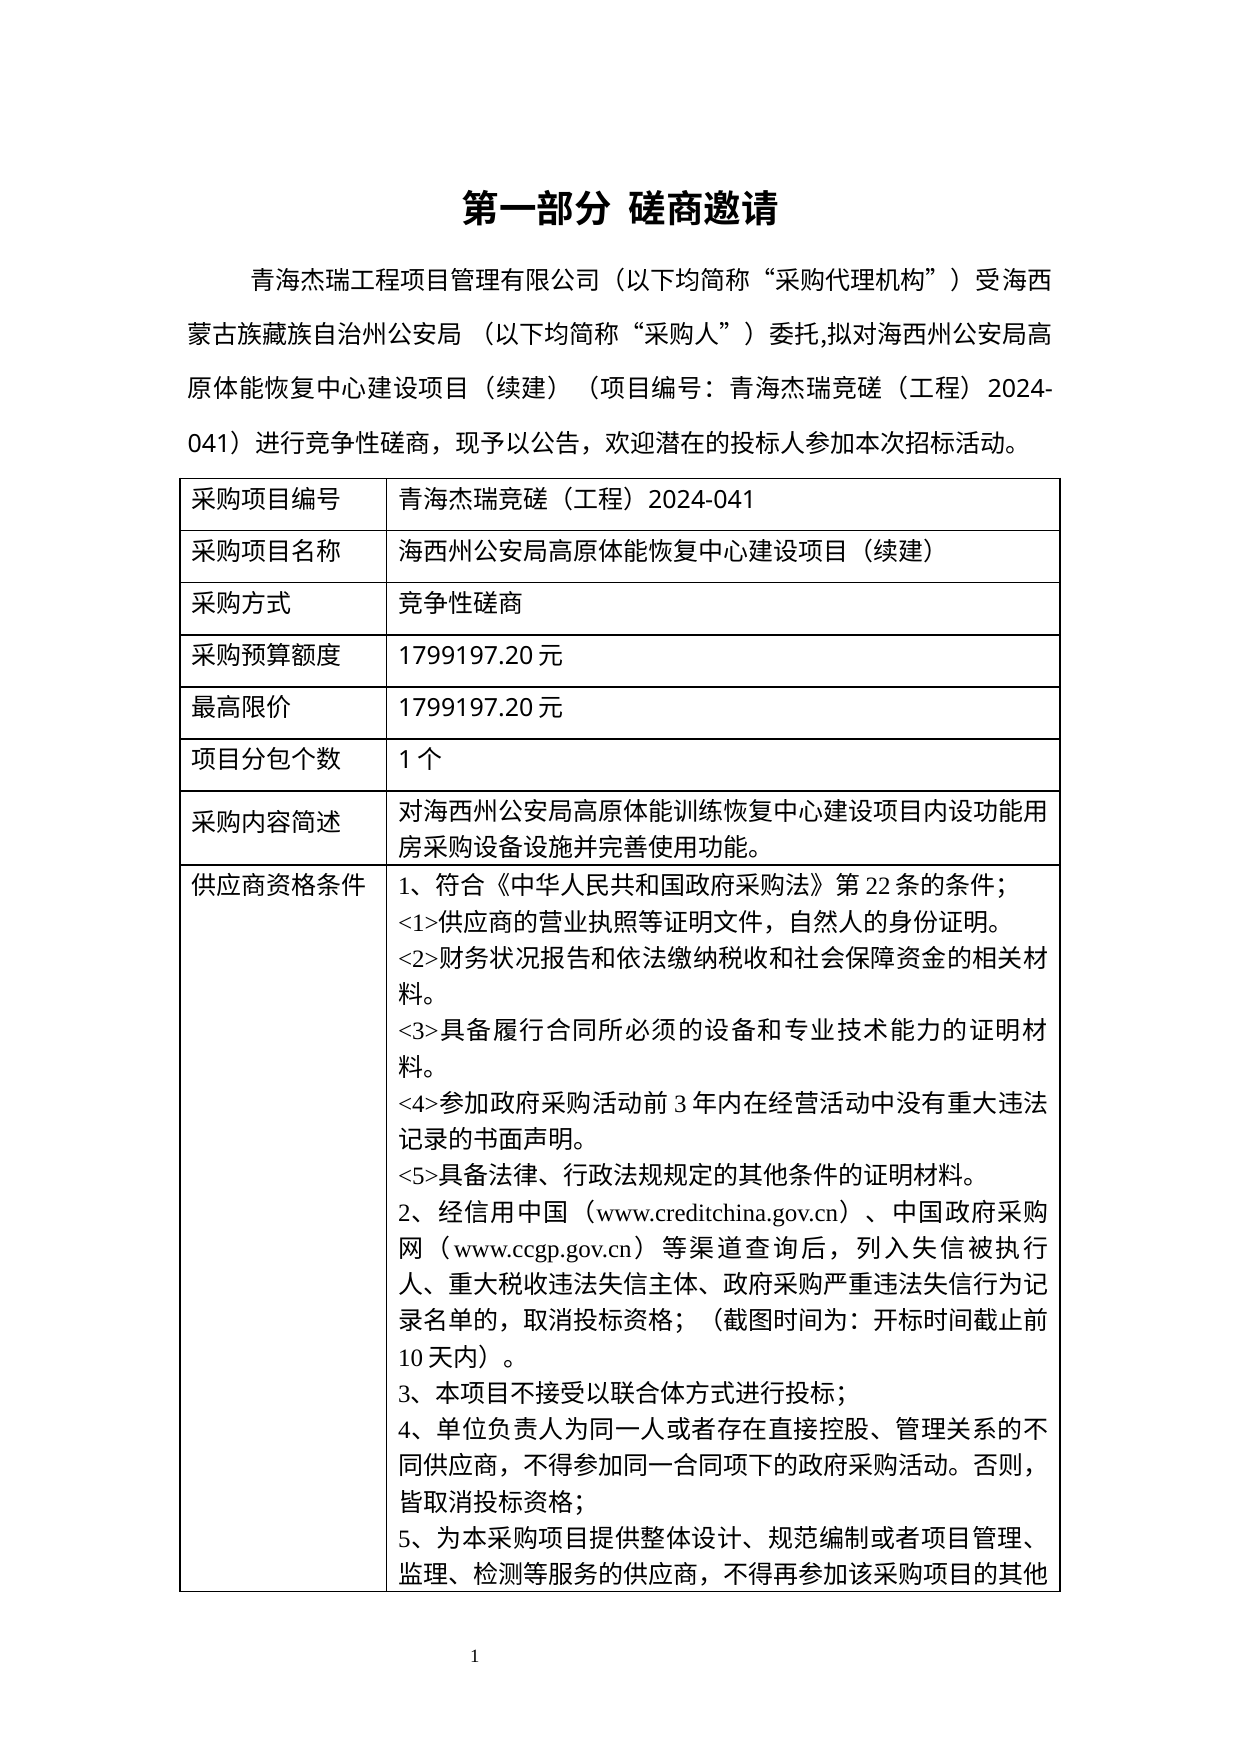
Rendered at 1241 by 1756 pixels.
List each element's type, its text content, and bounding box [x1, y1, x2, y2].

table_cell 对海西州公安局高原体能训练恢复中心建设项目内设功能用房采购设备设施并完善使用功能。 [387, 792, 1059, 864]
table_cell 1799197.20元 [387, 688, 1059, 738]
table_header 采购项目编号 [181, 479, 386, 530]
table_cell 竞争性磋商 [387, 583, 1059, 634]
table_cell 采购方式 [181, 583, 386, 634]
table_cell 海西州公安局高原体能恢复中心建设项目（续建） [387, 531, 1059, 582]
table_header 青海杰瑞竞磋（工程）2024-041 [387, 479, 1059, 530]
text 青海杰瑞工程项目管理有限公司（以下均简称“采购代理机构”）受海西蒙古族藏族自治州公安局 （以下均简称“采购人”）委托,拟对海西州公安局高原体能恢复中心建设项目（续建）（项目编号：青海杰瑞竞磋（工程）2024-041）进行竞争性磋商，现予以公告，欢迎潜在的投标人参加本次招标活动。 [187, 260, 1053, 459]
table_cell 采购内容简述 [181, 792, 386, 864]
table_cell 项目分包个数 [181, 740, 386, 790]
table_cell 1个 [387, 740, 1059, 790]
table_cell 1799197.20元 [387, 636, 1059, 686]
table_cell 供应商资格条件 [181, 866, 386, 1591]
table_cell 最高限价 [181, 688, 386, 738]
table_cell 采购项目名称 [181, 531, 386, 582]
title 第一部分 磋商邀请 [187, 179, 1053, 233]
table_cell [387, 866, 1059, 1591]
table_cell 采购预算额度 [181, 636, 386, 686]
